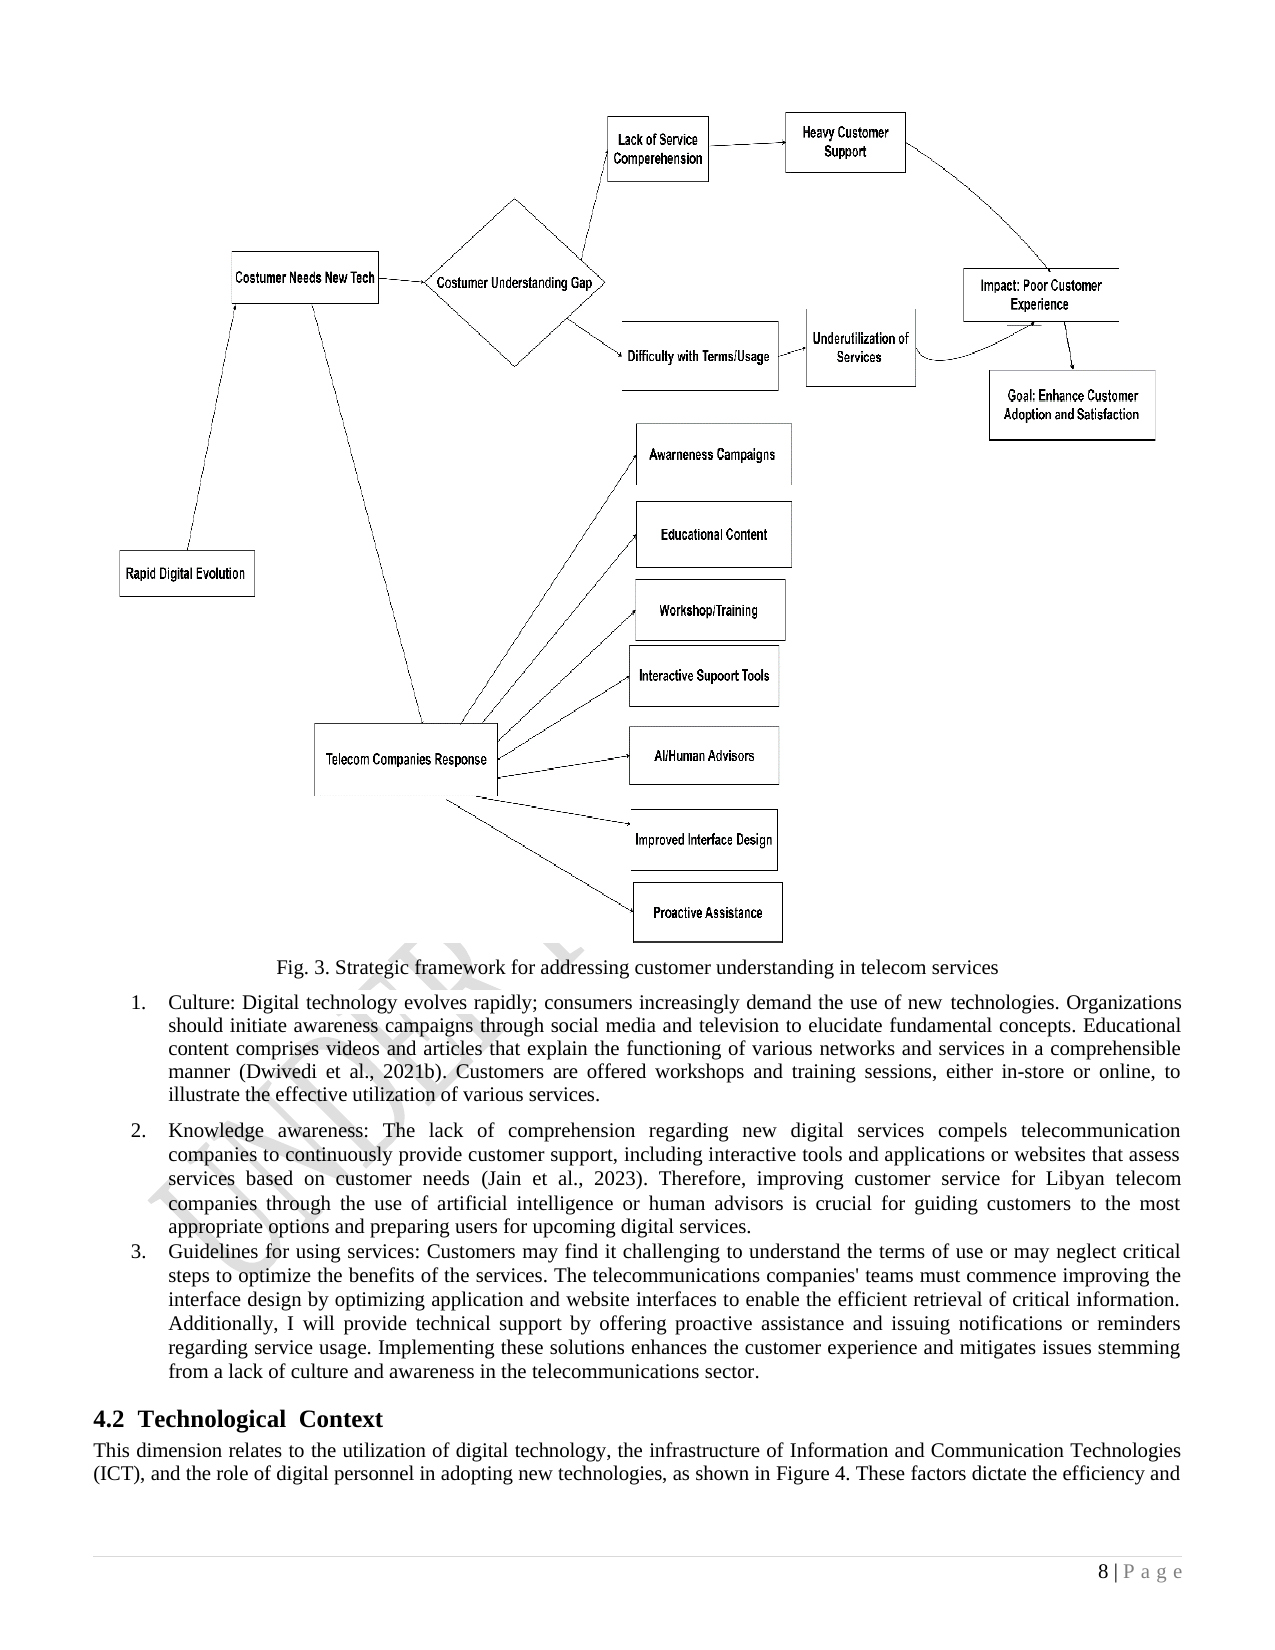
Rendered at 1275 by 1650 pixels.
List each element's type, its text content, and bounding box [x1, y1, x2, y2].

picture [119, 112, 1156, 943]
subtitle Technological Context [93, 1404, 1182, 1432]
list Culture: Digital technology evolves rapidly; consumers increasingly demand the use of new technologies. Organizations should initiate awareness campaigns through social media and television to elucidate fundamental concepts. Educational content comprises videos and articles that explain the functioning of various networks and services in a comprehensible manner (Dwivedi et al., 2021b). Customers are offered workshops and training sessions, either in-store or online, to illustrate the effective utilization of various services. [131, 991, 1182, 1106]
list Knowledge awareness: The lack of comprehension regarding new digital services compels telecommunication companies to continuously provide customer support, including interactive tools and applications or websites that assess services based on customer needs (Jain et al., 2023). Therefore, improving customer service for Libyan telecom companies through the use of artificial intelligence or human advisors is crucial for guiding customers to the most appropriate options and preparing users for upcoming digital services. [131, 1118, 1182, 1238]
list Guidelines for using services: Customers may find it challenging to understand the terms of use or may neglect critical steps to optimize the benefits of the services. The telecommunications companies' teams must commence improving the interface design by optimizing application and website interfaces to enable the efficient retrieval of critical information. Additionally, I will provide technical support by offering proactive assistance and issuing notifications or reminders regarding service usage. Implementing these solutions enhances the customer experience and mitigates issues stemming from a lack of culture and awareness in the telecommunications sector. [131, 1238, 1182, 1383]
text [93, 1439, 1182, 1484]
title Fig. 3. Strategic framework for addressing customer understanding in telecom services [93, 955, 1182, 979]
